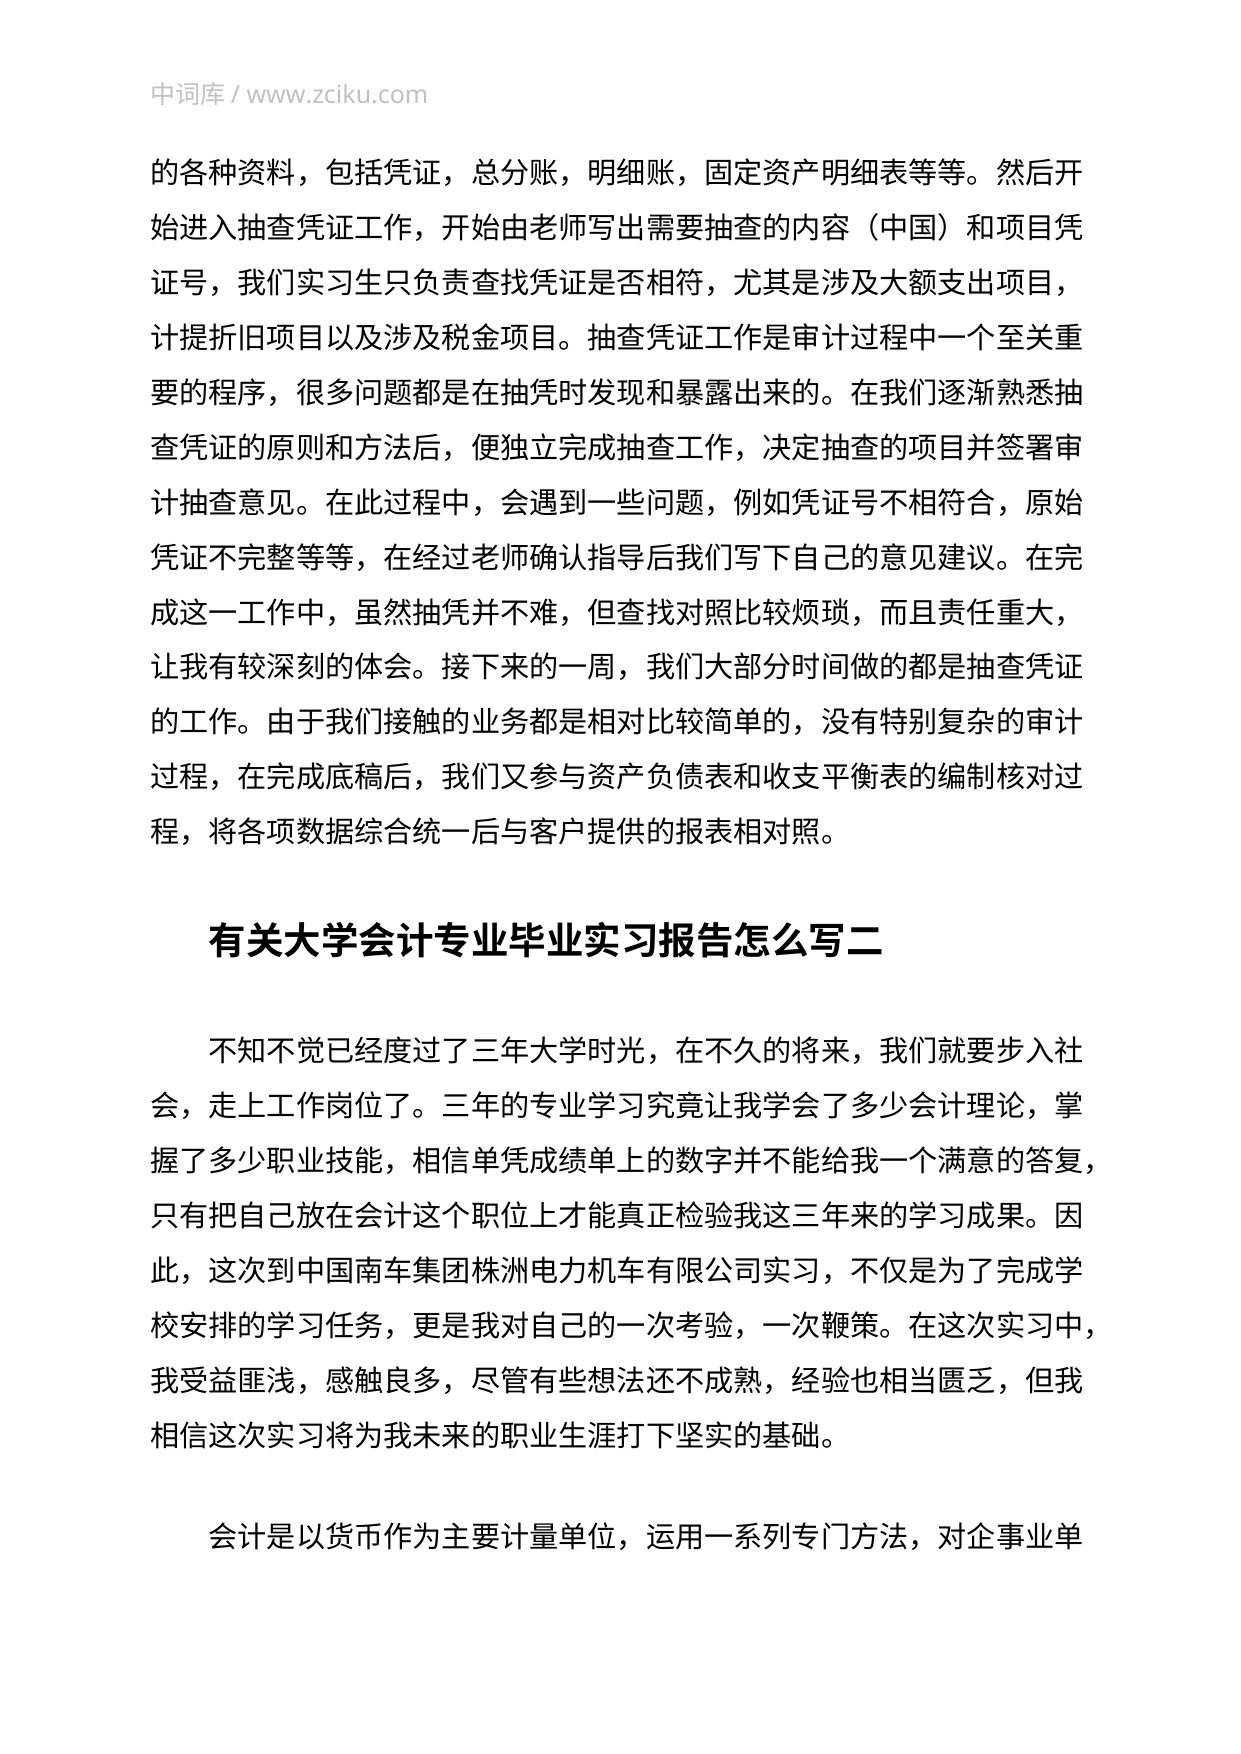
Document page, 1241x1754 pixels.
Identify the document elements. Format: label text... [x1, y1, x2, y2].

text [150, 1514, 1090, 1556]
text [150, 150, 1090, 851]
text 有关大学会计专业毕业实习报告怎么写二 [150, 911, 1090, 965]
text 不知不觉已经度过了三年大学时光，在不久的将来，我们就要步入社会，走上工作岗位了。三年的专业学习究竟让我学会了多少会计理论，掌握了多少职业技能，相信单凭成绩单上的数字并不能给我一个满意的答复，只有把自己放在会计这个职位上才能真正检验我这三年来的学习成果。因此，这次到中国南车集团株洲电力机车有限公司实习，不仅是为了完成学校安排的学习任务，更是我对自己的一次考验，一次鞭策。在这次实习中，我受益匪浅，感触良多，尽管有些想法还不成熟，经验也相当匮乏，但我相信这次实习将为我未来的职业生涯打下坚实的基础。 [150, 1028, 1090, 1454]
